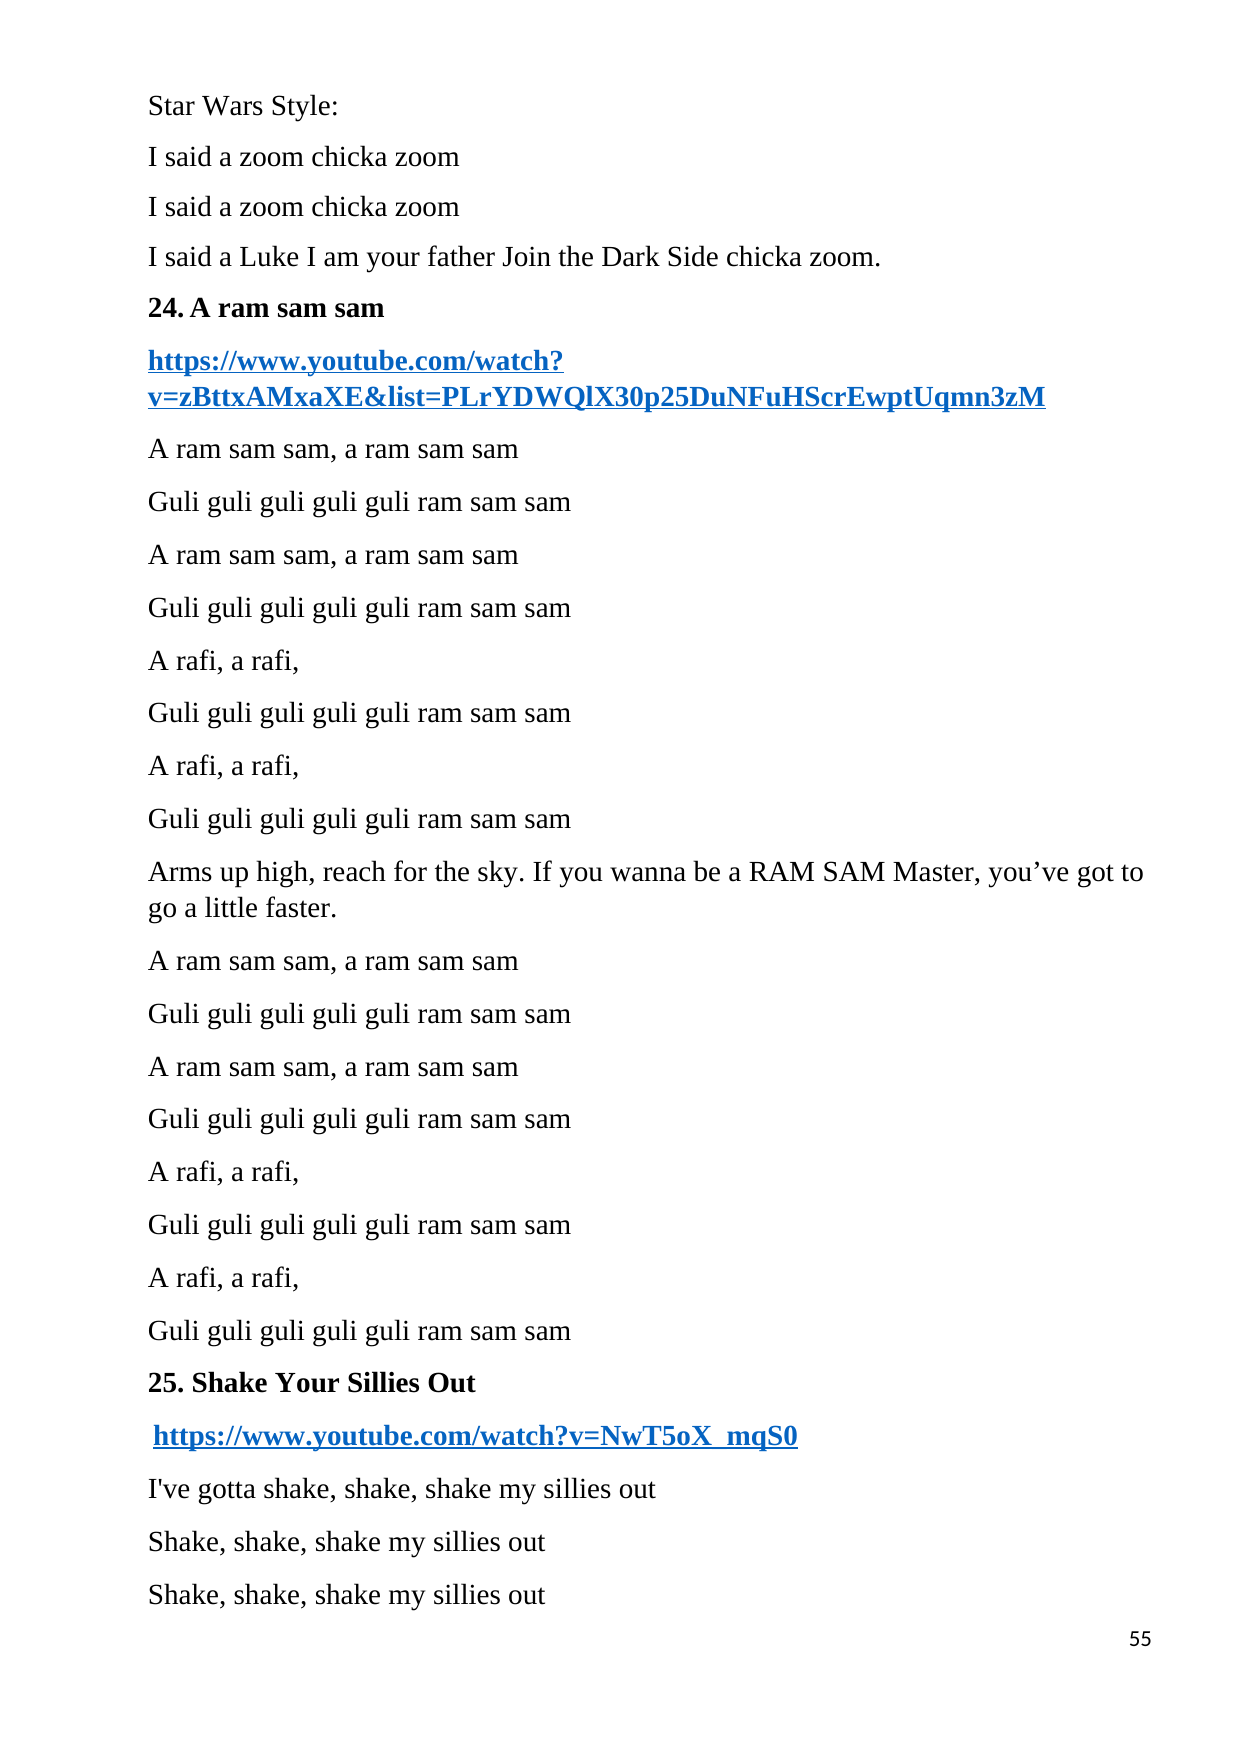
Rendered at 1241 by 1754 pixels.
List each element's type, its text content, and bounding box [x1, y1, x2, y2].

text https://www.youtube.com/watch?v=NwT5oX_mqS0 [148, 1418, 1152, 1452]
text A ram sam sam, a ram sam sam [148, 432, 1152, 465]
text Guli guli guli guli guli ram sam sam [148, 1207, 1152, 1241]
text Guli guli guli guli guli ram sam sam [148, 696, 1152, 729]
text Guli guli guli guli guli ram sam sam [148, 590, 1152, 623]
text 25. Shake Your Sillies Out [148, 1366, 1152, 1399]
text I said a zoom chicka zoom [148, 139, 1152, 172]
text https://www.youtube.com/watch?v=zBttxAMxaXE&list=PLrYDWQlX30p25DuNFuHScrEwptUqmn3zM [148, 343, 1152, 412]
text A rafi, a rafi, [148, 643, 1152, 676]
text A ram sam sam, a ram sam sam [148, 537, 1152, 571]
text I've gotta shake, shake, shake my sillies out [148, 1471, 1152, 1505]
text Star Wars Style: [148, 88, 1152, 122]
text Shake, shake, shake my sillies out [148, 1577, 1152, 1610]
text A rafi, a rafi, [148, 1154, 1152, 1188]
text Guli guli guli guli guli ram sam sam [148, 1313, 1152, 1346]
text Guli guli guli guli guli ram sam sam [148, 1101, 1152, 1135]
text A ram sam sam, a ram sam sam [148, 1049, 1152, 1082]
text Guli guli guli guli guli ram sam sam [148, 996, 1152, 1029]
text Arms up high, reach for the sky. If you wanna be a RAM SAM Master, you’ve got to go a little faster. [148, 854, 1152, 924]
text Guli guli guli guli guli ram sam sam [148, 484, 1152, 518]
text A rafi, a rafi, [148, 748, 1152, 782]
text A ram sam sam, a ram sam sam [148, 943, 1152, 977]
text Guli guli guli guli guli ram sam sam [148, 801, 1152, 835]
text 24. A ram sam sam [148, 290, 1152, 323]
text Shake, shake, shake my sillies out [148, 1524, 1152, 1557]
text I said a Luke I am your father Join the Dark Side chicka zoom. [148, 239, 1152, 273]
text I said a zoom chicka zoom [148, 189, 1152, 223]
text A rafi, a rafi, [148, 1260, 1152, 1293]
